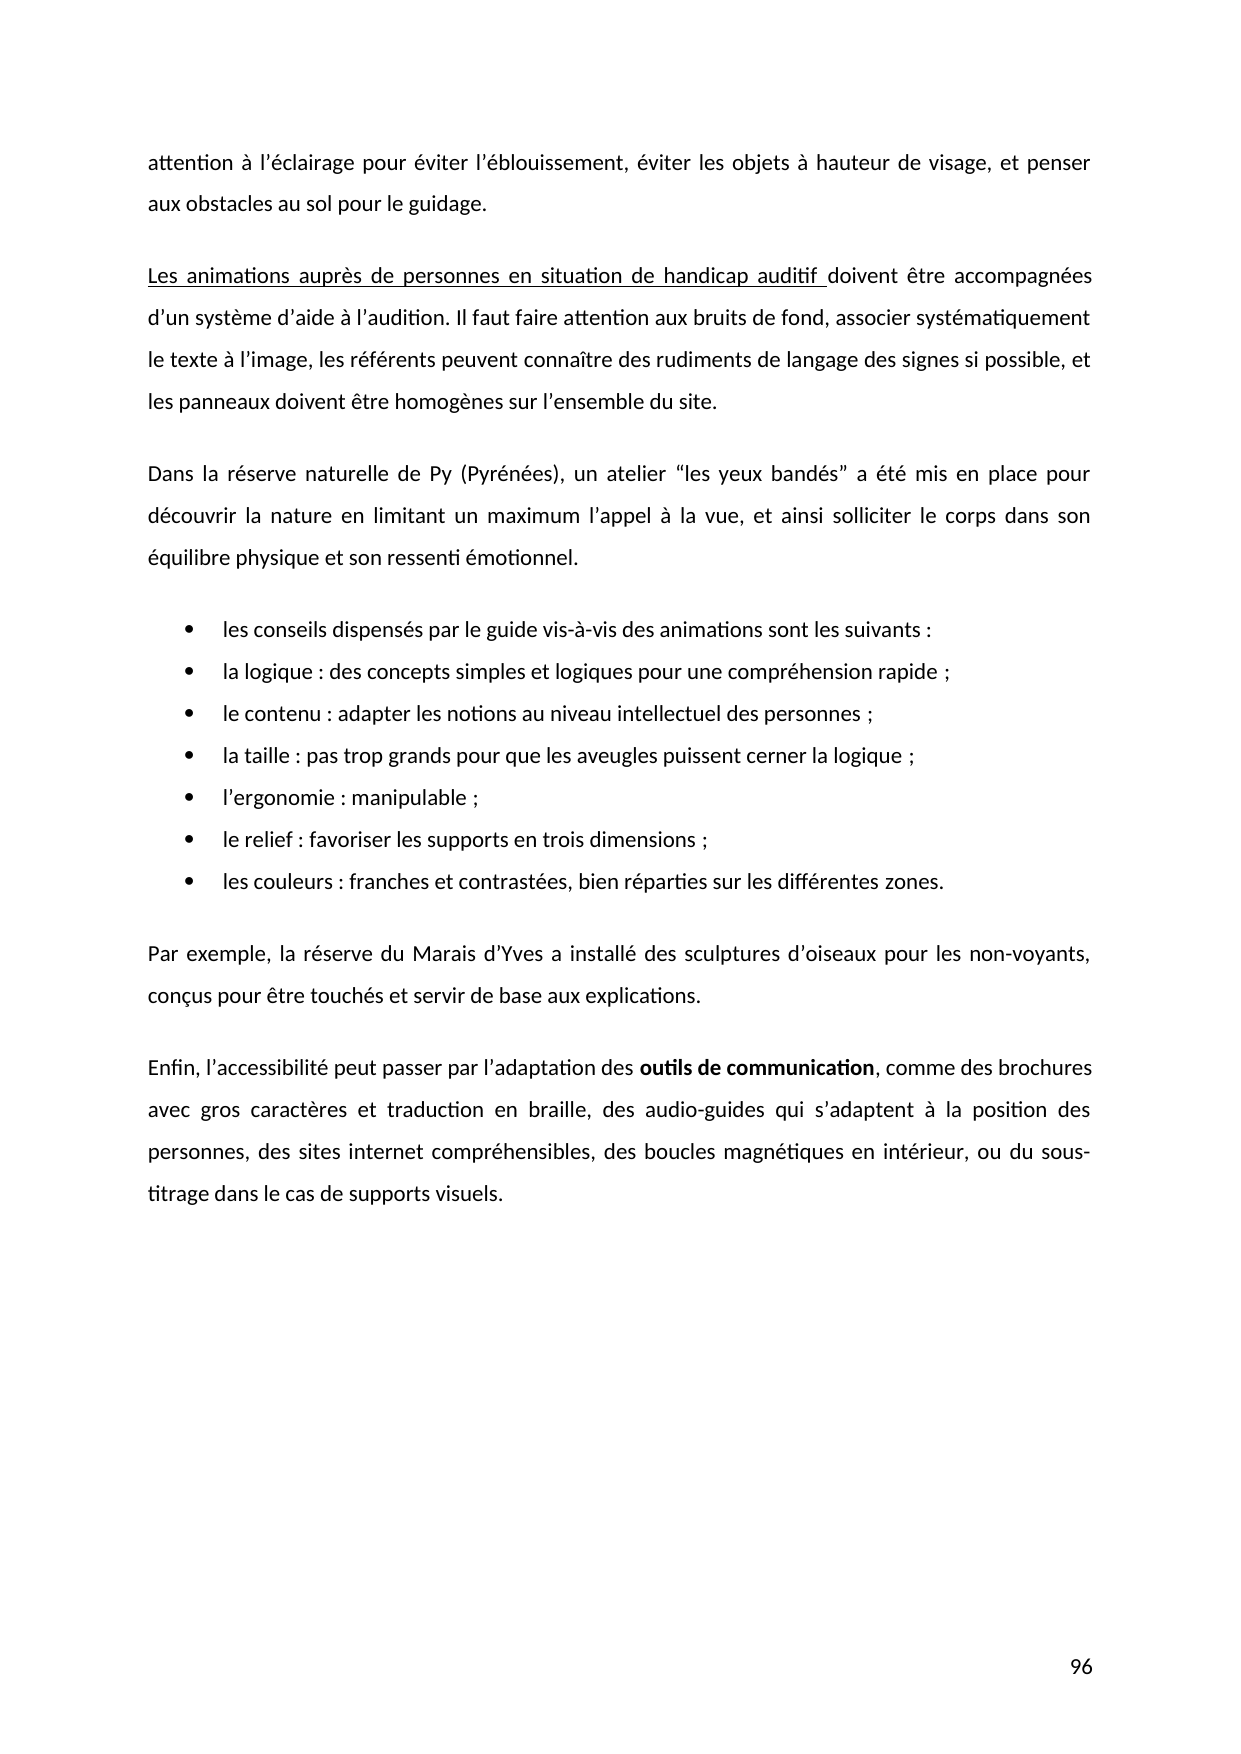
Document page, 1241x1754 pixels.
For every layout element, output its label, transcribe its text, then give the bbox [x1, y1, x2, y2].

text Dans la réserve naturelle de Py (Pyrénées), un atelier “les yeux bandés” a été mis en place pour découvrir la nature en limitant un maximum l’appel à la vue, et ainsi solliciter le corps dans son équilibre physique et son ressenti émotionnel. [148, 459, 1093, 571]
list la logique : des concepts simples et logiques pour une compréhension rapide ; [185, 657, 1093, 685]
list la taille : pas trop grands pour que les aveugles puissent cerner la logique ; [185, 741, 1093, 769]
text Les animations auprès de personnes en situation de handicap auditif doivent être accompagnées d’un système d’aide à l’audition. Il faut faire attention aux bruits de fond, associer systématiquement le texte à l’image, les référents peuvent connaître des rudiments de langage des signes si possible, et les panneaux doivent être homogènes sur l’ensemble du site. [148, 262, 1093, 416]
list les conseils dispensés par le guide vis-à-vis des animations sont les suivants : [185, 615, 1093, 643]
list l’ergonomie : manipulable ; [185, 783, 1093, 811]
list le relief : favoriser les supports en trois dimensions ; [185, 825, 1093, 853]
text Par exemple, la réserve du Marais d’Yves a installé des sculptures d’oiseaux pour les non-voyants, conçus pour être touchés et servir de base aux explications. [148, 939, 1093, 1009]
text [148, 148, 1093, 218]
text Enfin, l’accessibilité peut passer par l’adaptation des outils de communication, comme des brochures avec gros caractères et traduction en braille, des audio-guides qui s’adaptent à la position des personnes, des sites internet compréhensibles, des boucles magnétiques en intérieur, ou du sous-titrage dans le cas de supports visuels. [148, 1053, 1093, 1207]
list les couleurs : franches et contrastées, bien réparties sur les différentes zones. [185, 867, 1093, 895]
list le contenu : adapter les notions au niveau intellectuel des personnes ; [185, 699, 1093, 727]
